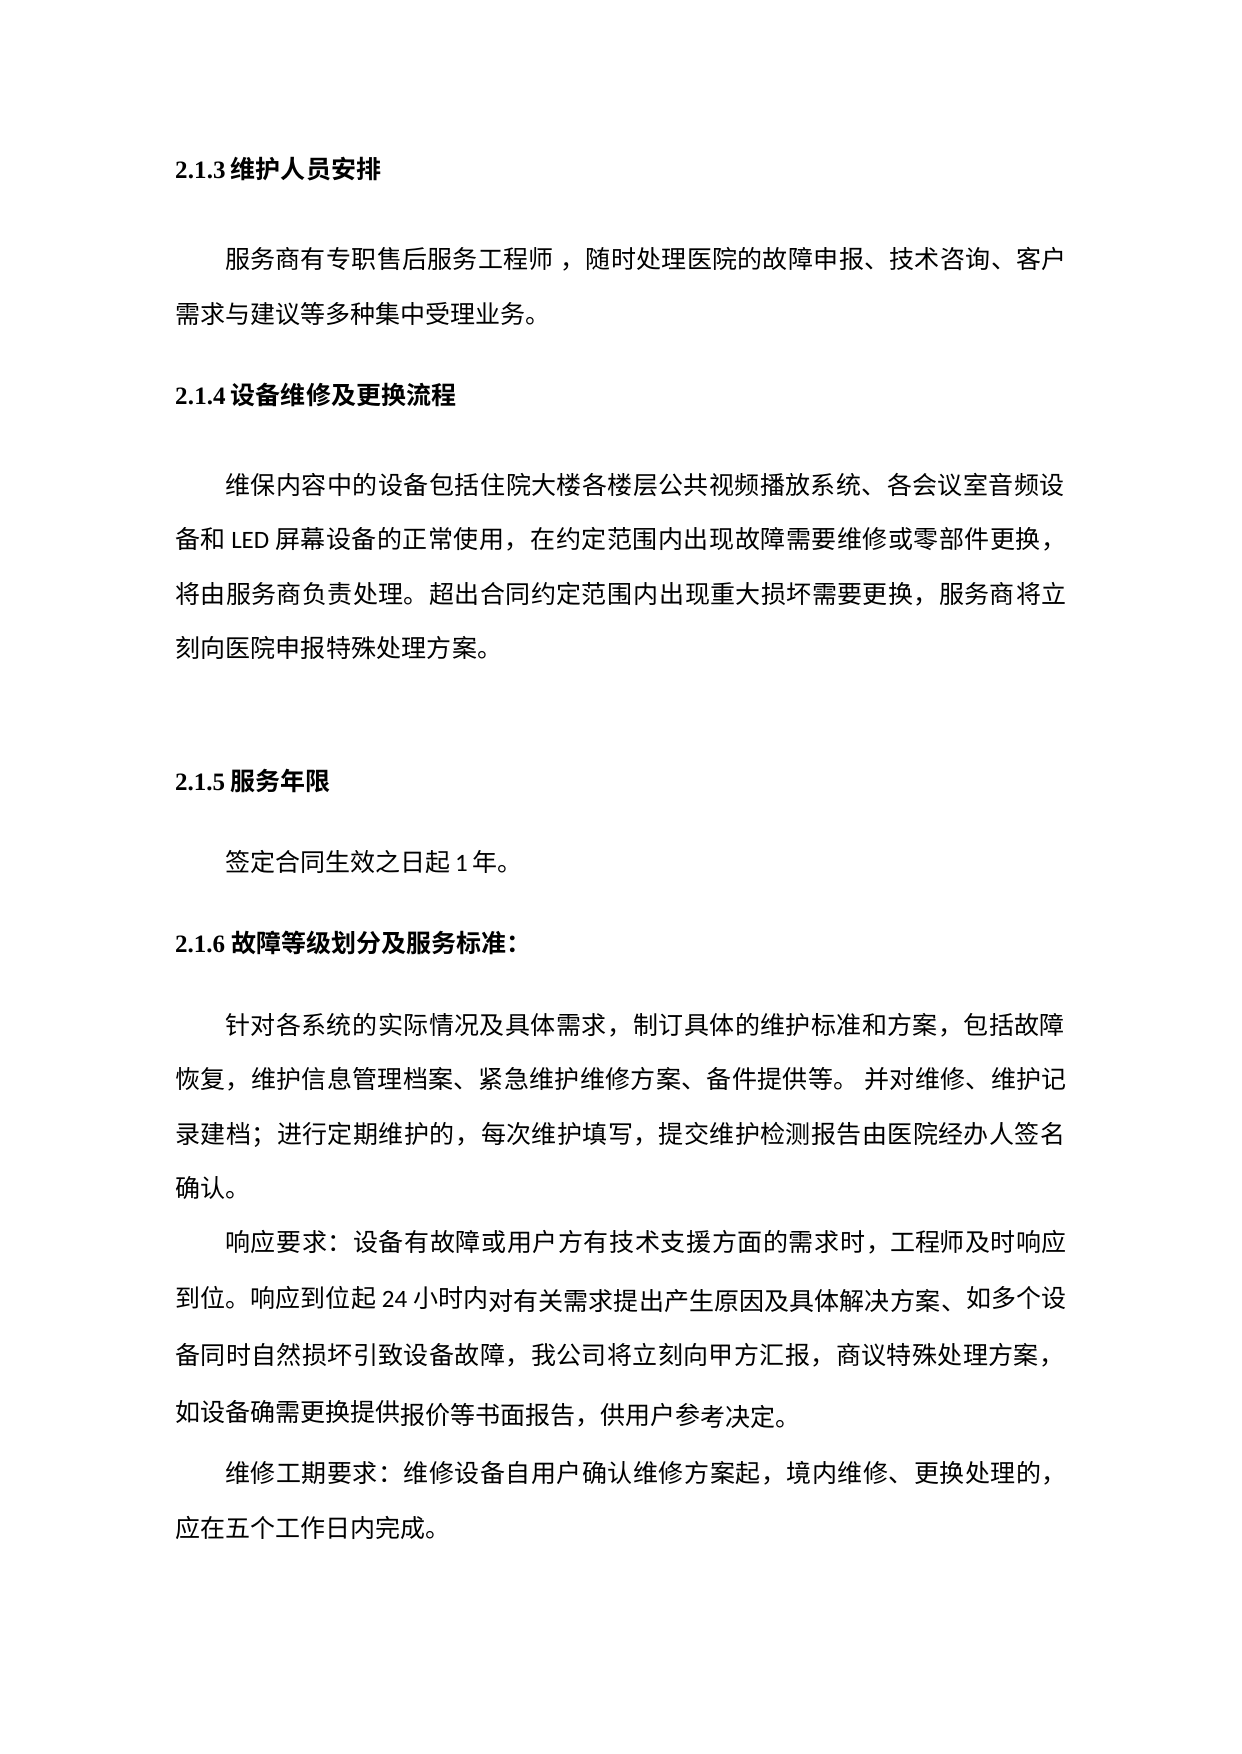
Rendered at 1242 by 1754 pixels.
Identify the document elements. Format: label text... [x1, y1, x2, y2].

text 响应要求：设备有故障或用户方有技术支援方面的需求时，工程师及时响应到位。响应到位起 24 小时内对有关需求提出产生原因及具体解决方案、如多个设备同时自然损坏引致设备故障，我公司将立刻向甲方汇报，商议特殊处理方案，如设备确需更换提供报价等书面报告，供用户参考决定。 [175, 1223, 1067, 1433]
text 维保内容中的设备包括住院大楼各楼层公共视频播放系统、各会议室音频设备和LED屏幕设备的正常使用，在约定范围内出现故障需要维修或零部件更换，将由服务商负责处理。超出合同约定范围内出现重大损坏需要更换，服务商将立刻向医院申报特殊处理方案。 [175, 465, 1067, 665]
subtitle 2.1.3维护人员安排 [175, 150, 1067, 186]
subtitle 2.1.5服务年限 [175, 761, 1067, 797]
text 针对各系统的实际情况及具体需求，制订具体的维护标准和方案，包括故障恢复，维护信息管理档案、紧急维护维修方案、备件提供等。 并对维修、维护记录建档；进行定期维护的，每次维护填写，提交维护检测报告由医院经办人签名确认。 [175, 1005, 1067, 1205]
subtitle 2.1.6 故障等级划分及服务标准： [175, 924, 1067, 960]
text 维修工期要求：维修设备自用户确认维修方案起，境内维修、更换处理的，应在五个工作日内完成。 [175, 1454, 1067, 1544]
text 签定合同生效之日起1年。 [175, 842, 1067, 879]
text 服务商有专职售后服务工程师 ，随时处理医院的故障申报、技术咨询、客户需求与建议等多种集中受理业务。 [175, 240, 1067, 330]
subtitle 2.1.4设备维修及更换流程 [175, 376, 1067, 412]
